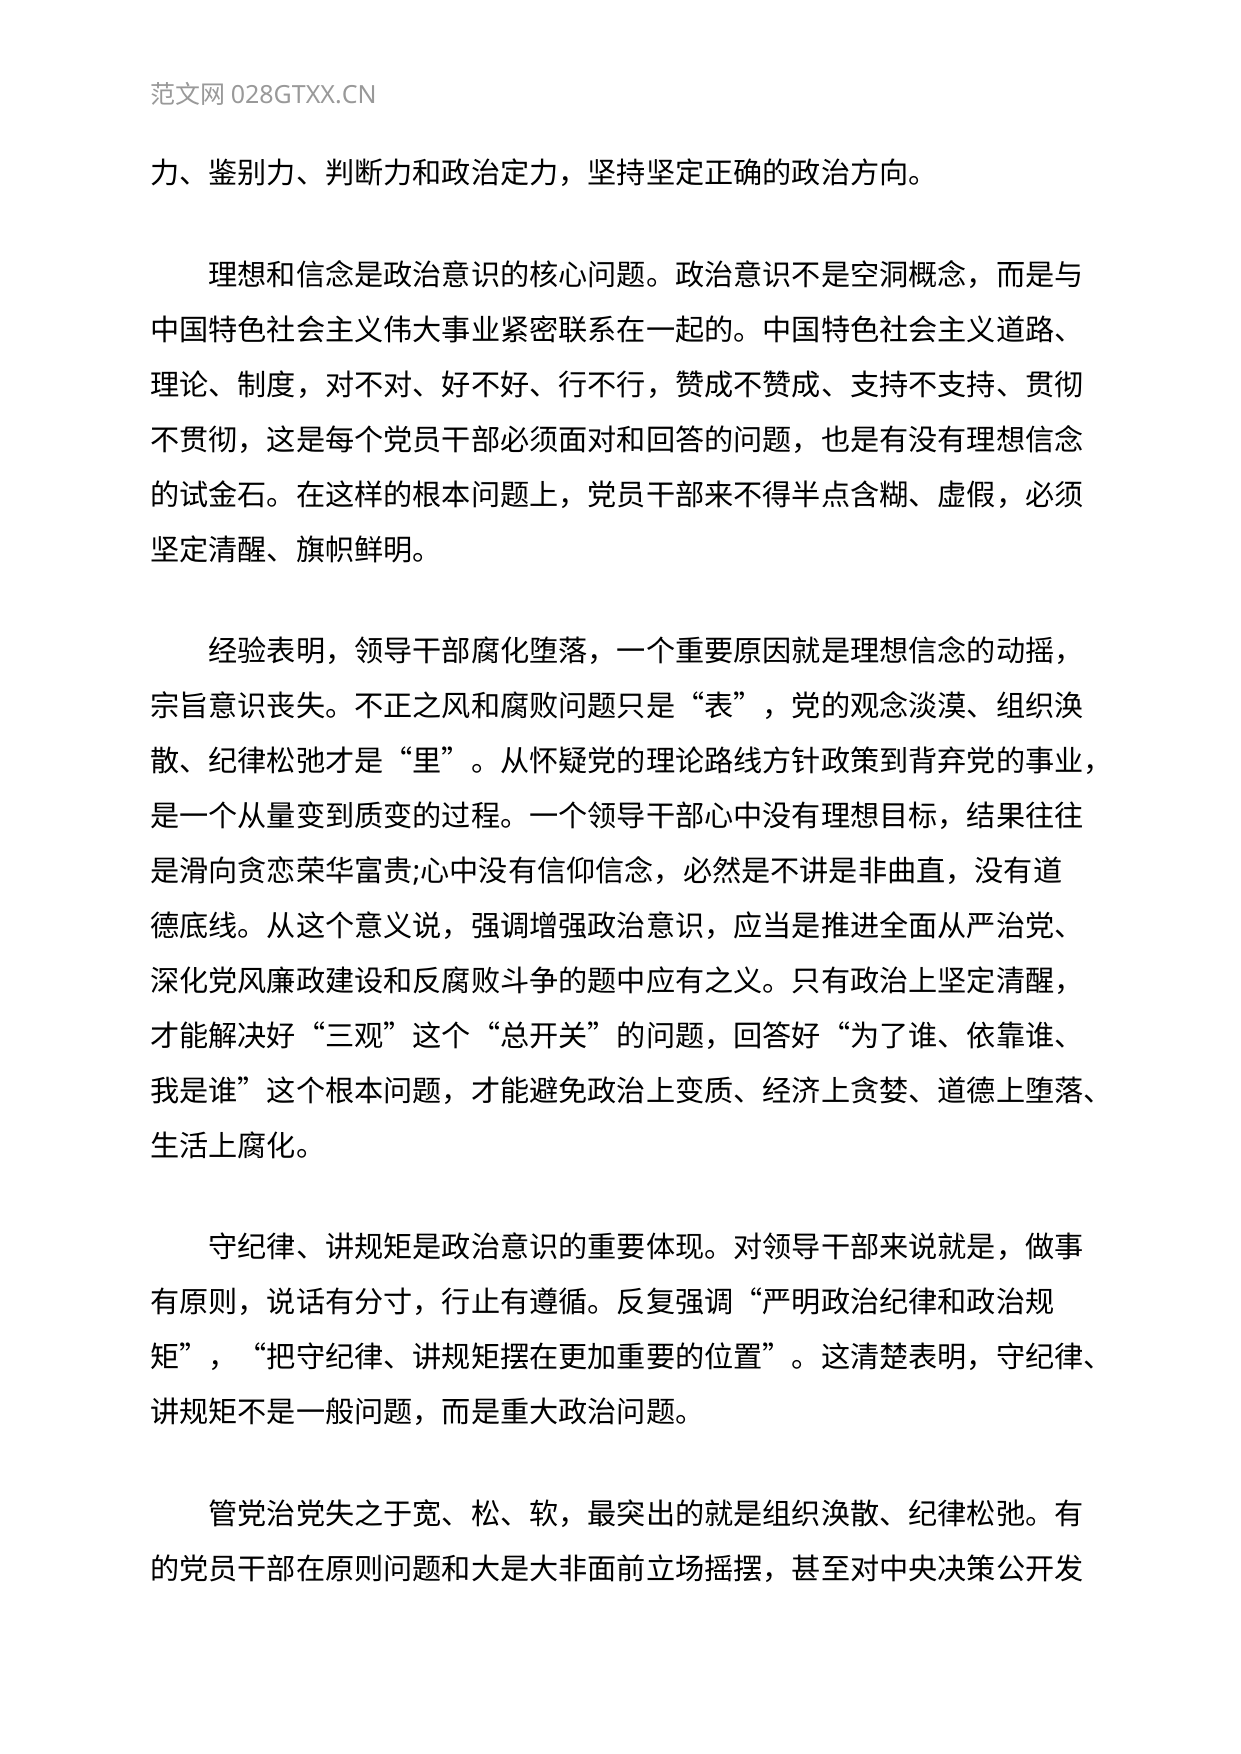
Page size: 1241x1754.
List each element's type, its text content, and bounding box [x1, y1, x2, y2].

text 守纪律、讲规矩是政治意识的重要体现。对领导干部来说就是，做事有原则，说话有分寸，行止有遵循。反复强调“严明政治纪律和政治规矩”，“把守纪律、讲规矩摆在更加重要的位置”。这清楚表明，守纪律、讲规矩不是一般问题，而是重大政治问题。 [150, 1224, 1090, 1431]
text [150, 1490, 1090, 1588]
text 理想和信念是政治意识的核心问题。政治意识不是空洞概念，而是与中国特色社会主义伟大事业紧密联系在一起的。中国特色社会主义道路、理论、制度，对不对、好不好、行不行，赞成不赞成、支持不支持、贯彻不贯彻，这是每个党员干部必须面对和回答的问题，也是有没有理想信念的试金石。在这样的根本问题上，党员干部来不得半点含糊、虚假，必须坚定清醒、旗帜鲜明。 [150, 252, 1090, 568]
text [150, 150, 1090, 192]
text 经验表明，领导干部腐化堕落，一个重要原因就是理想信念的动摇，宗旨意识丧失。不正之风和腐败问题只是“表”，党的观念淡漠、组织涣散、纪律松弛才是“里”。从怀疑党的理论路线方针政策到背弃党的事业，是一个从量变到质变的过程。一个领导干部心中没有理想目标，结果往往是滑向贪恋荣华富贵;心中没有信仰信念，必然是不讲是非曲直，没有道德底线。从这个意义说，强调增强政治意识，应当是推进全面从严治党、深化党风廉政建设和反腐败斗争的题中应有之义。只有政治上坚定清醒，才能解决好“三观”这个“总开关”的问题，回答好“为了谁、依靠谁、我是谁”这个根本问题，才能避免政治上变质、经济上贪婪、道德上堕落、生活上腐化。 [150, 628, 1090, 1164]
